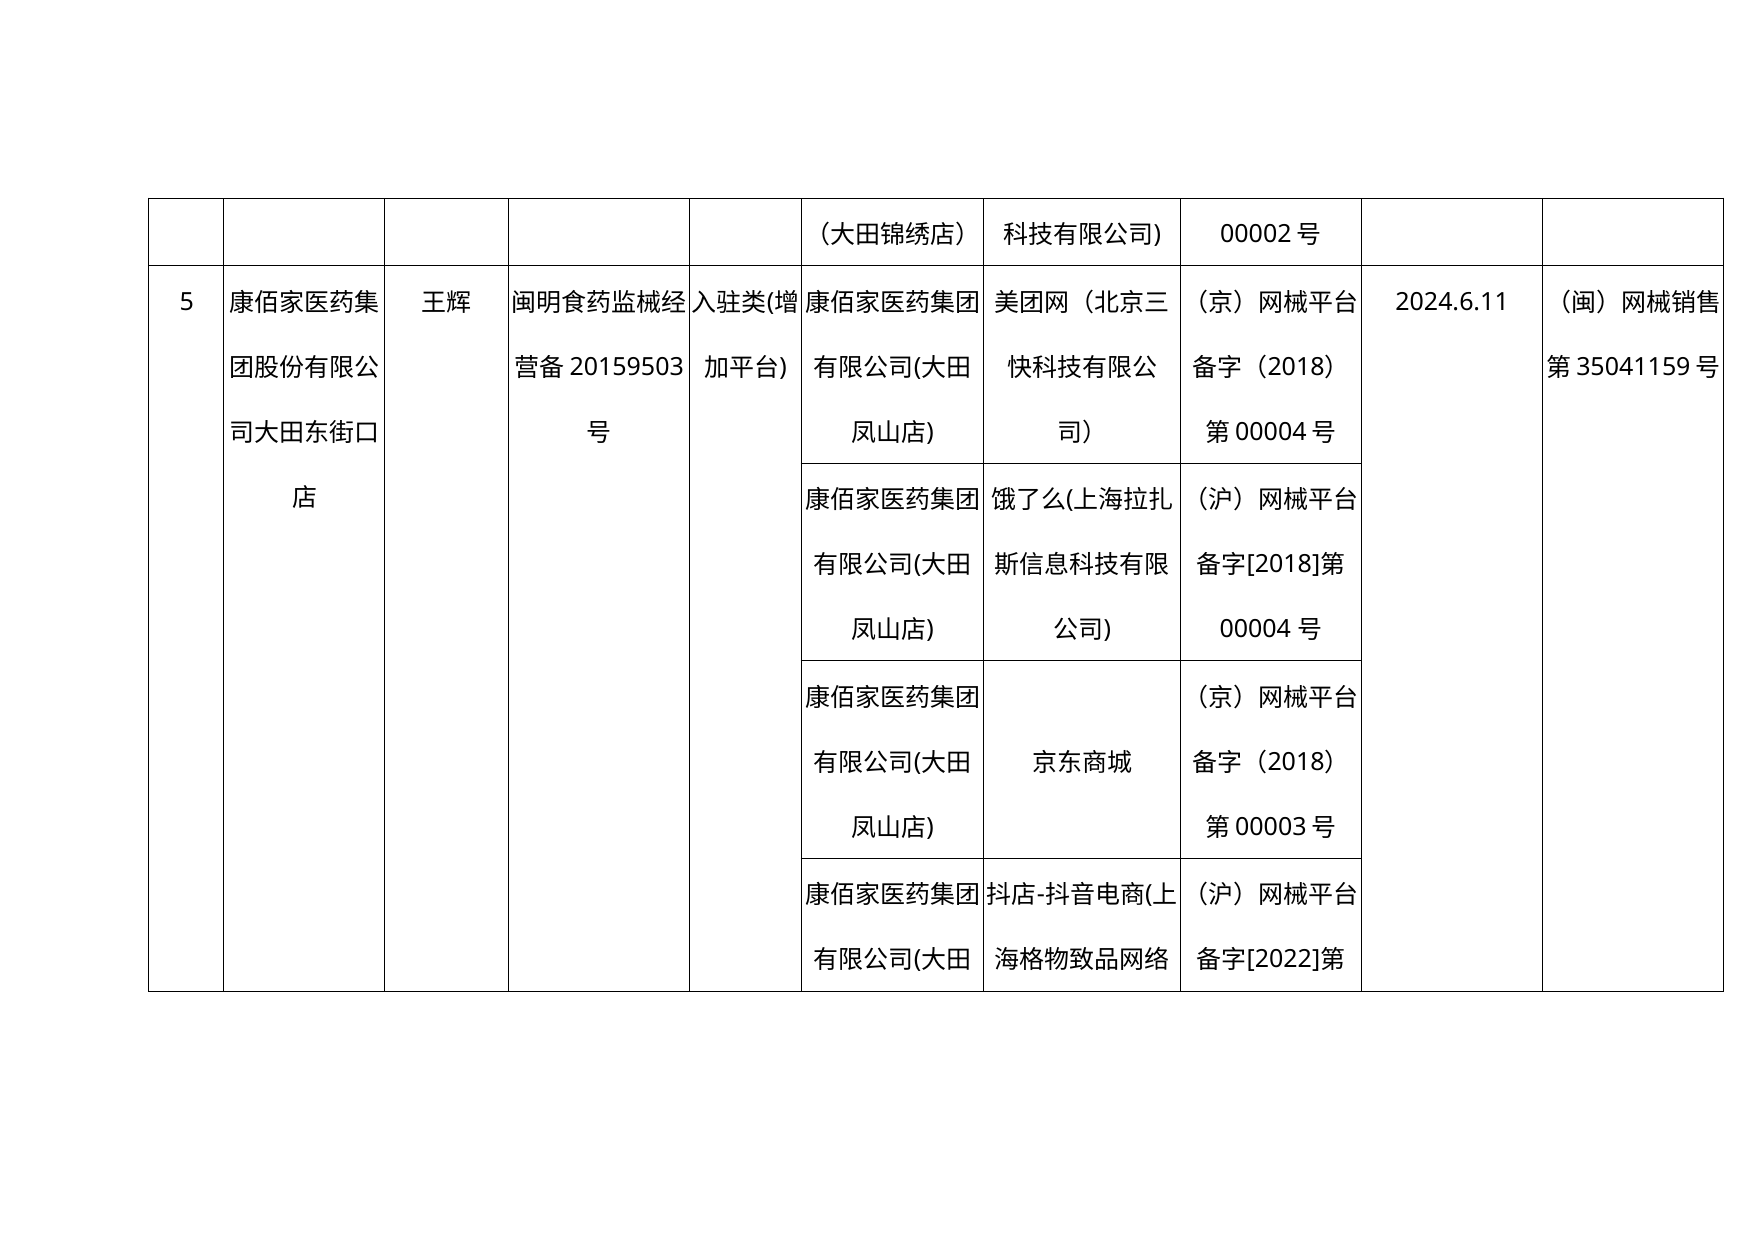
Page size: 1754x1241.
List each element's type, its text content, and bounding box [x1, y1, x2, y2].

table_cell 入驻类(增加平台) [690, 266, 801, 991]
table_cell （京）网械平台备字（2018）第00004号 [1181, 266, 1361, 463]
table_cell （闽）网械销售第35041159号 [1543, 266, 1723, 991]
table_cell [802, 199, 983, 265]
table_cell 美团网（北京三快科技有限公司） [984, 266, 1180, 463]
table_cell 京东商城 [984, 661, 1180, 858]
table_cell 康佰家医药集团有限公司(大田凤山店) [802, 859, 983, 991]
table_cell 康佰家医药集团有限公司(大田凤山店) [802, 464, 983, 660]
table_cell （沪）网械平台备字[2018]第 00004 号 [1181, 464, 1361, 660]
table_cell 2024.6.11 [1362, 266, 1542, 991]
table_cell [984, 199, 1180, 265]
table_cell 闽明食药监械经营备20159503号 [509, 266, 689, 991]
table_cell 康佰家医药集团股份有限公司大田东街口店 [224, 266, 384, 991]
table_cell （京）网械平台备字（2018）第00003号 [1181, 661, 1361, 858]
table_cell 饿了么(上海拉扎斯信息科技有限公司) [984, 464, 1180, 660]
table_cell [1181, 859, 1361, 991]
table_cell 康佰家医药集团有限公司(大田凤山店) [802, 266, 983, 463]
table_cell 王辉 [385, 266, 508, 991]
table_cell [1181, 199, 1361, 265]
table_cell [984, 859, 1180, 991]
table_cell 5 [149, 266, 223, 991]
table_cell 康佰家医药集团有限公司(大田凤山店) [802, 661, 983, 858]
